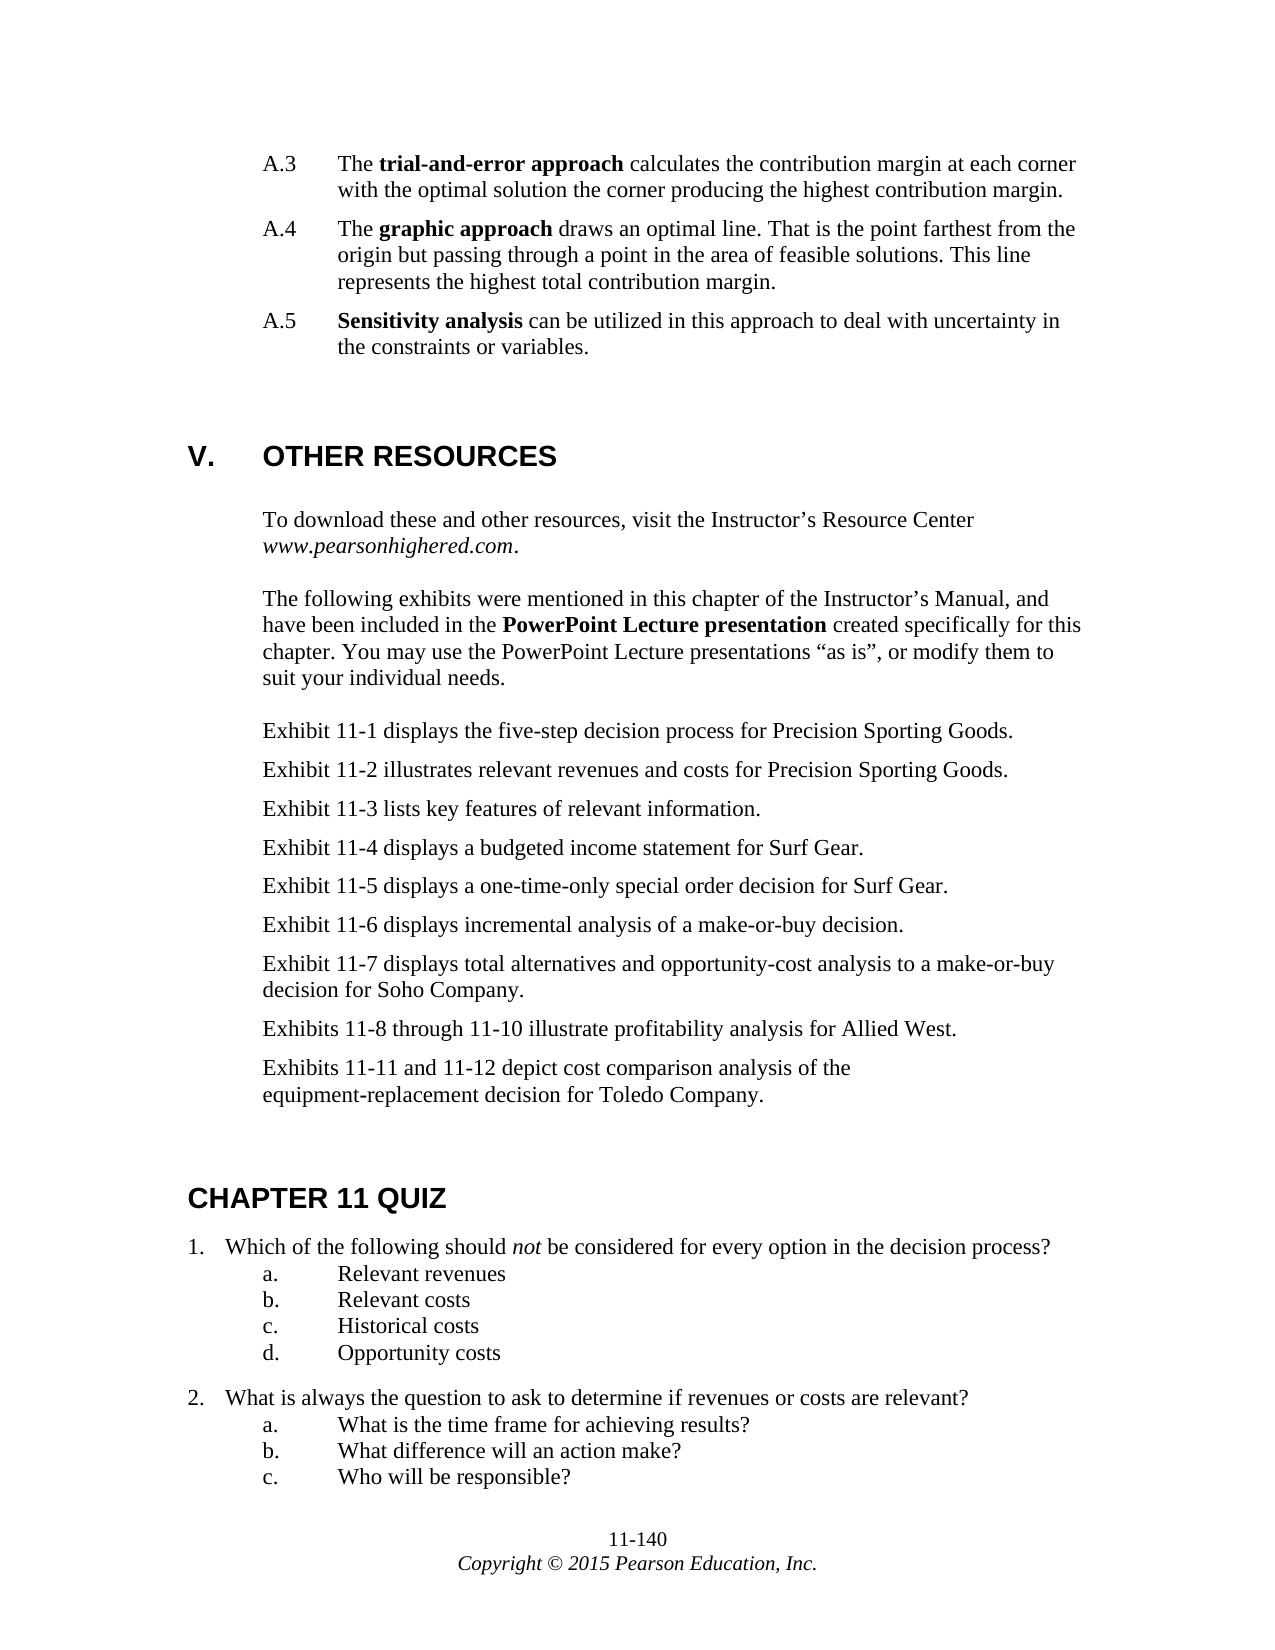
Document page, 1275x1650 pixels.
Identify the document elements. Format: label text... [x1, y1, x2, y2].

list Historical costs [262, 1312, 1087, 1339]
text V. OTHER RESOURCES [187, 439, 1087, 473]
list A.3 The trial-and-error approach calculates the contribution margin at each corner with the optimal solution the corner producing the highest contribution margin. [262, 150, 1087, 203]
text Exhibits 11-8 through 11-10 illustrate profitability analysis for Allied West. [262, 1015, 1087, 1042]
list A.4 The graphic approach draws an optimal line. That is the point farthest from the origin but passing through a point in the area of feasible solutions. This line represents the highest total contribution margin. [262, 215, 1087, 294]
text Exhibit 11-1 displays the five-step decision process for Precision Sporting Goods. [262, 717, 1087, 743]
list Opportunity costs [262, 1339, 1087, 1365]
text Exhibit 11-2 illustrates relevant revenues and costs for Precision Sporting Goods. [262, 756, 1087, 782]
text Exhibit 11-4 displays a budgeted income statement for Surf Gear. [262, 833, 1087, 860]
text Exhibit 11-5 displays a one-time-only special order decision for Surf Gear. [262, 872, 1087, 899]
list Which of the following should not be considered for every option in the decision process? [187, 1233, 1087, 1260]
list Who will be responsible? [262, 1463, 1087, 1490]
list What difference will an action make? [262, 1437, 1087, 1463]
text Exhibit 11-3 lists key features of relevant information. [262, 795, 1087, 821]
text Exhibit 11-6 displays incremental analysis of a make-or-buy decision. [262, 911, 1087, 938]
list What is always the question to ask to determine if revenues or costs are relevant? [187, 1384, 1087, 1411]
text To download these and other resources, visit the Instructor’s Resource Center www.pearsonhighered.com. [262, 506, 1087, 559]
text Exhibit 11-7 displays total alternatives and opportunity-cost analysis to a make-or-buy decision for Soho Company. [262, 950, 1087, 1003]
list Relevant costs [262, 1286, 1087, 1312]
text Exhibits 11-11 and 11-12 depict cost comparison analysis of the equipment-replacement decision for Toledo Company. [262, 1054, 937, 1108]
text The following exhibits were mentioned in this chapter of the Instructor’s Manual, and have been included in the PowerPoint Lecture presentation created specifically for this chapter. You may use the PowerPoint Lecture presentations “as is”, or modify them to suit your individual needs. [262, 585, 1087, 691]
text CHAPTER 11 QUIZ [187, 1181, 1087, 1214]
list A.5 Sensitivity analysis can be utilized in this approach to deal with uncertainty in the constraints or variables. [262, 307, 1087, 359]
list Relevant revenues [262, 1260, 1087, 1286]
list What is the time frame for achieving results? [262, 1411, 1087, 1437]
